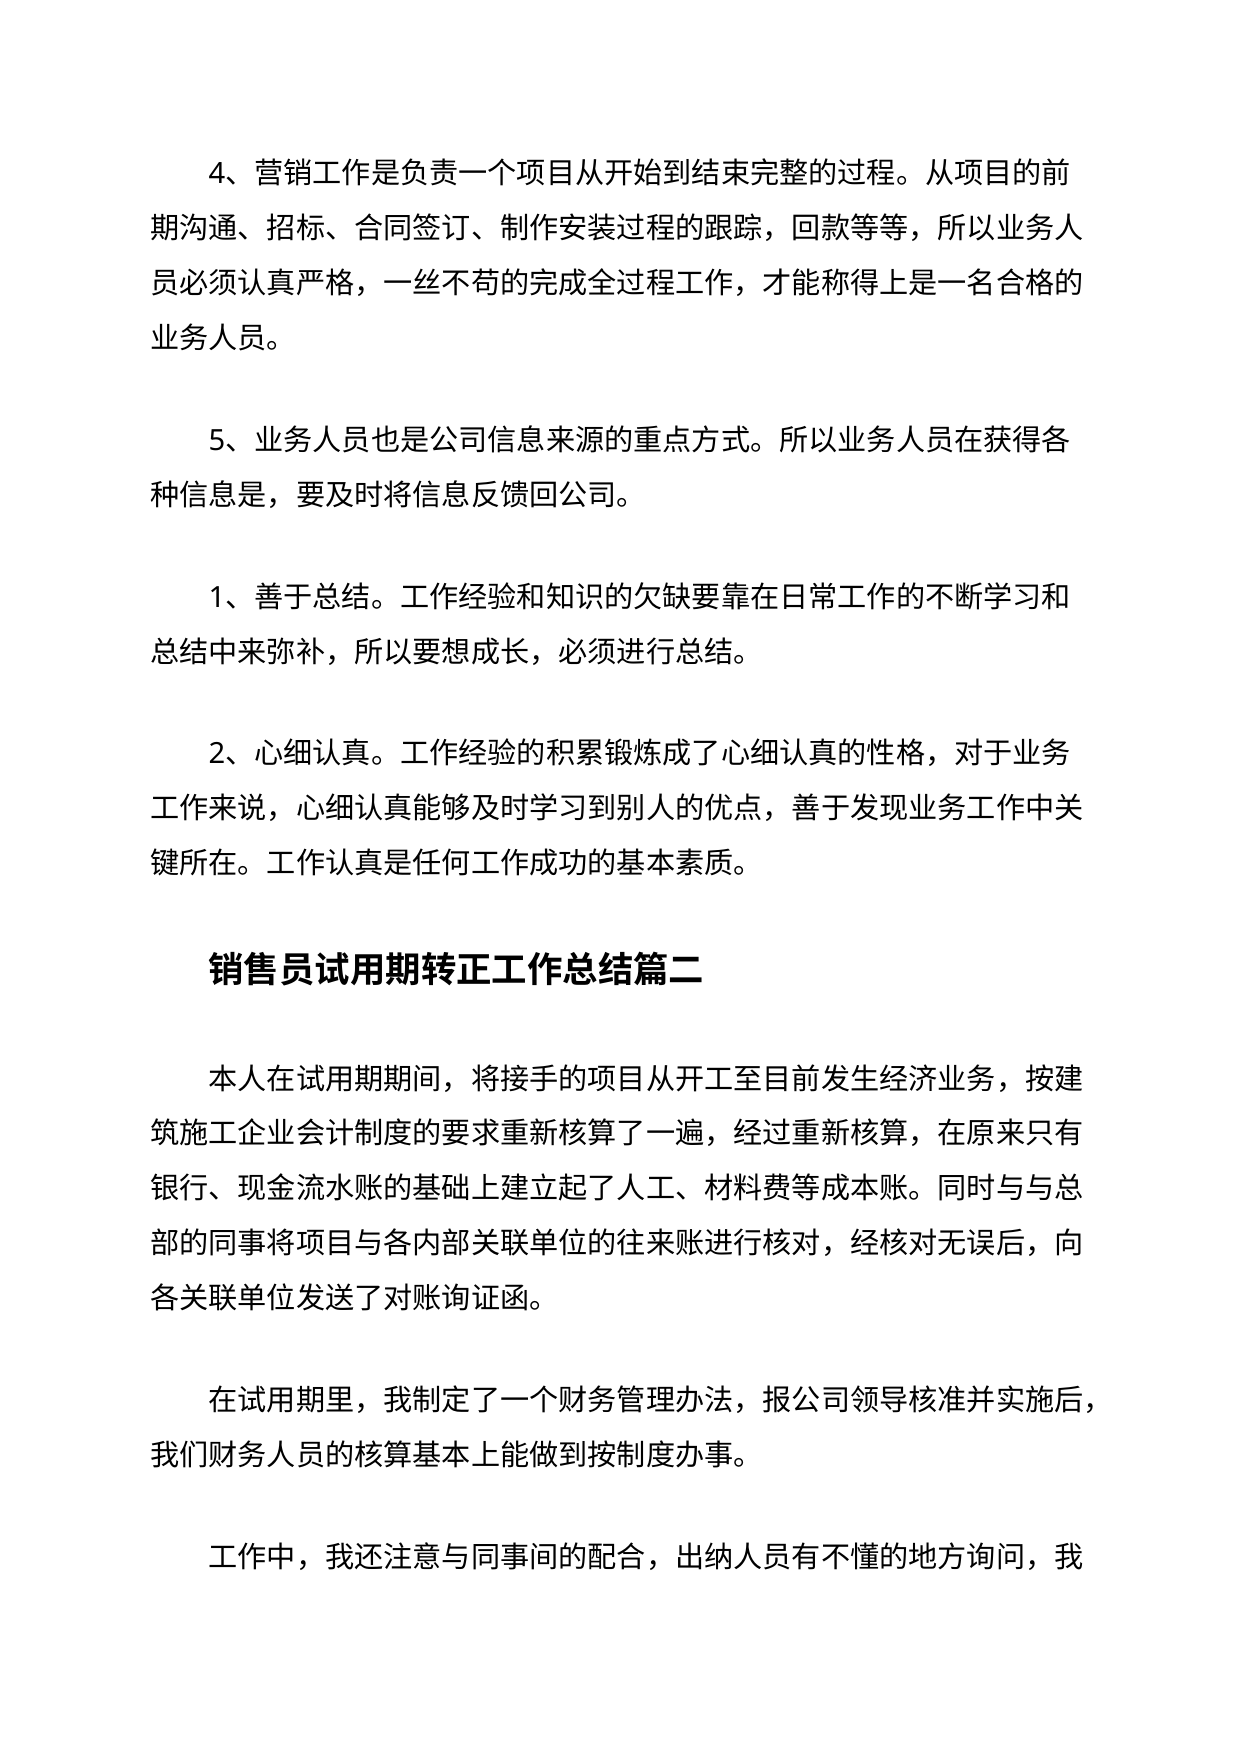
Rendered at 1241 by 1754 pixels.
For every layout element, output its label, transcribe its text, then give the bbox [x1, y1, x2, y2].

text 本人在试用期期间，将接手的项目从开工至目前发生经济业务，按建筑施工企业会计制度的要求重新核算了一遍，经过重新核算，在原来只有银行、现金流水账的基础上建立起了人工、材料费等成本账。同时与与总部的同事将项目与各内部关联单位的往来账进行核对，经核对无误后，向各关联单位发送了对账询证函。 [150, 1055, 1090, 1317]
text 1、善于总结。工作经验和知识的欠缺要靠在日常工作的不断学习和总结中来弥补，所以要想成长，必须进行总结。 [150, 573, 1090, 671]
text 销售员试用期转正工作总结篇二 [150, 942, 1090, 993]
text 5、业务人员也是公司信息来源的重点方式。所以业务人员在获得各种信息是，要及时将信息反馈回公司。 [150, 417, 1090, 514]
text 4、营销工作是负责一个项目从开始到结束完整的过程。从项目的前期沟通、招标、合同签订、制作安装过程的跟踪，回款等等，所以业务人员必须认真严格，一丝不苟的完成全过程工作，才能称得上是一名合格的业务人员。 [150, 150, 1090, 357]
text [150, 1533, 1090, 1576]
text 2、心细认真。工作经验的积累锻炼成了心细认真的性格，对于业务工作来说，心细认真能够及时学习到别人的优点，善于发现业务工作中关键所在。工作认真是任何工作成功的基本素质。 [150, 730, 1090, 882]
text 在试用期里，我制定了一个财务管理办法，报公司领导核准并实施后，我们财务人员的核算基本上能做到按制度办事。 [150, 1377, 1090, 1474]
